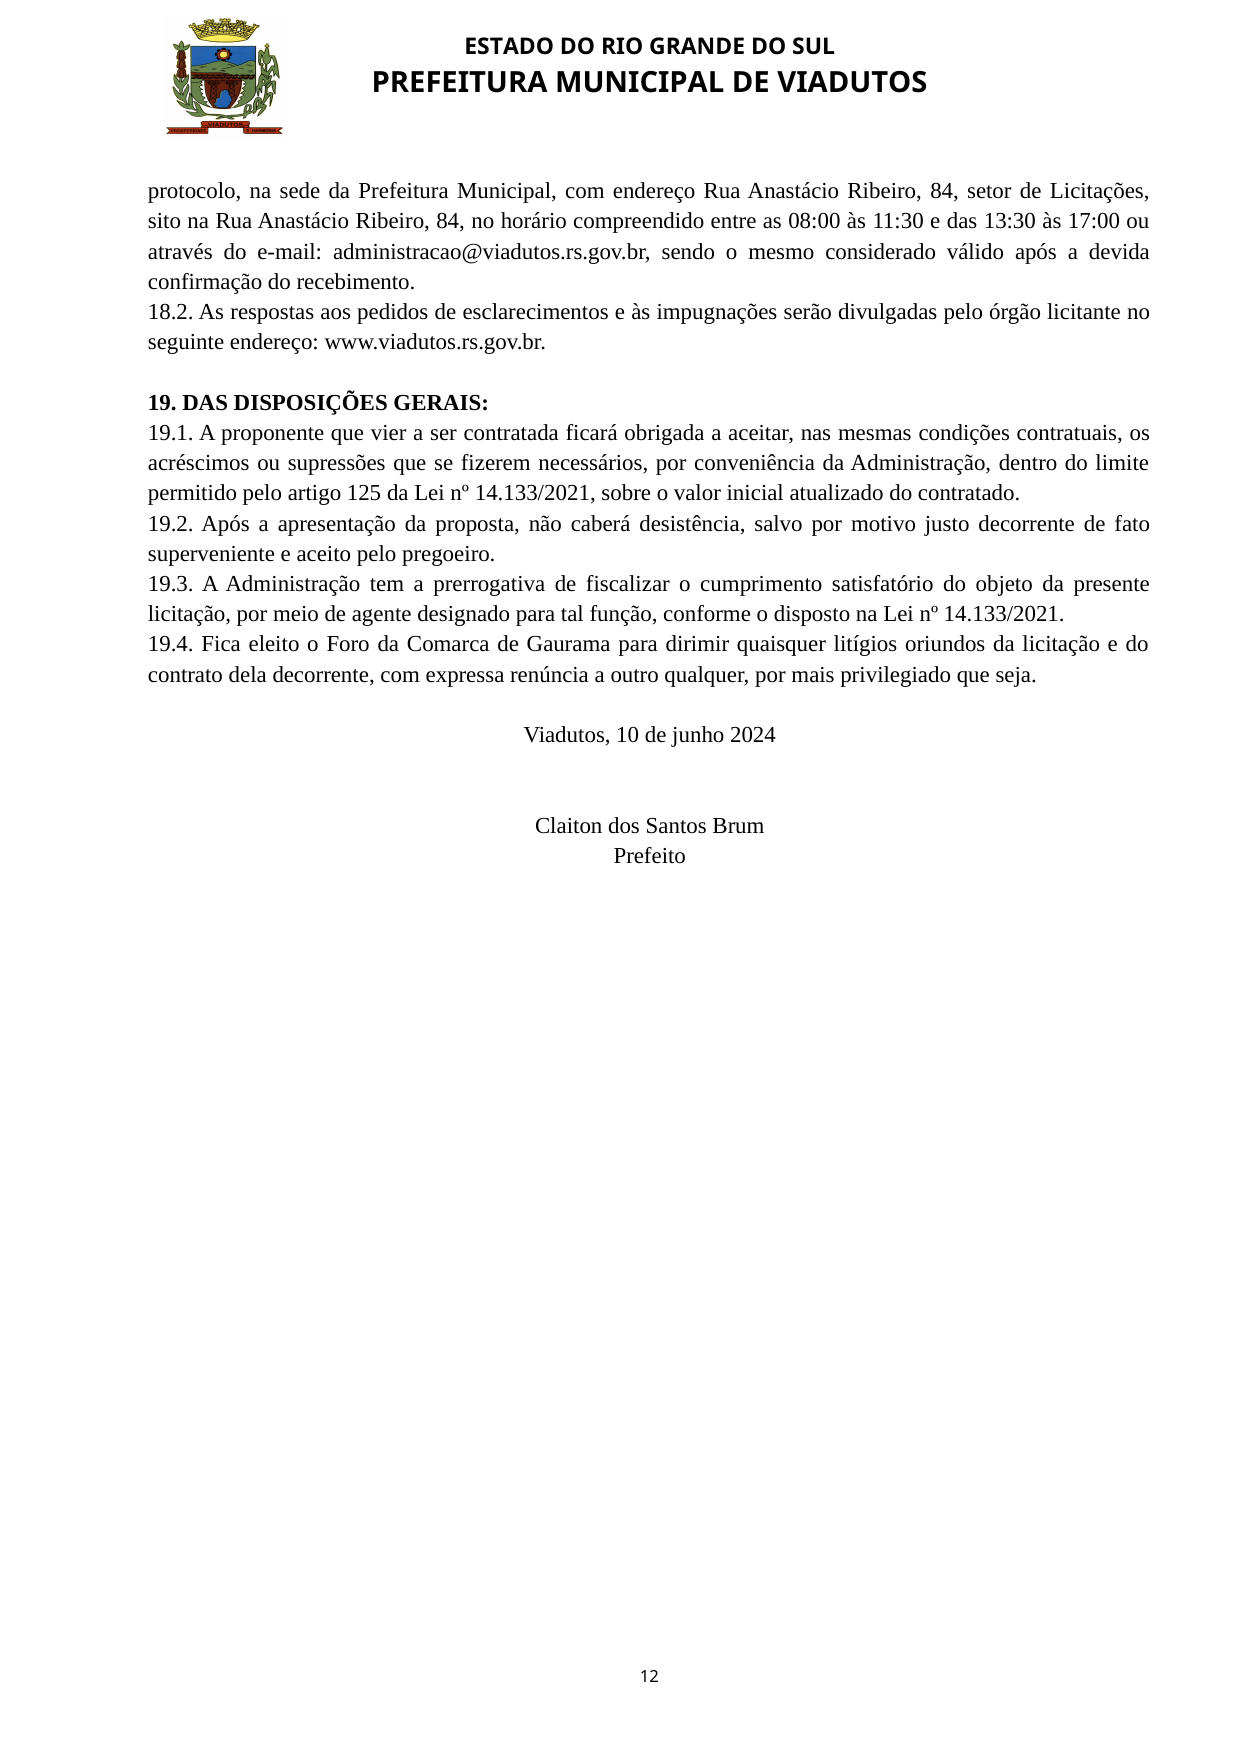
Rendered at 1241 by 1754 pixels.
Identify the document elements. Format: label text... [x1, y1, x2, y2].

picture [162, 15, 288, 141]
text 19.4. Fica eleito o Foro da Comarca de Gaurama para dirimir quaisquer litígios oriundos da licitação e do contrato dela decorrente, com expressa renúncia a outro qualquer, por mais privilegiado que seja. [148, 630, 1152, 687]
text 19. DAS DISPOSIÇÕES GERAIS: [148, 389, 1152, 415]
text Viadutos, 10 de junho 2024 [148, 721, 1152, 747]
text 18.2. As respostas aos pedidos de esclarecimentos e às impugnações serão divulgadas pelo órgão licitante no seguinte endereço: www.viadutos.rs.gov.br. [148, 298, 1152, 355]
text Prefeito [148, 842, 1152, 868]
text 19.2. Após a apresentação da proposta, não caberá desistência, salvo por motivo justo decorrente de fato superveniente e aceito pelo pregoeiro. [148, 509, 1152, 566]
text 19.1. A proponente que vier a ser contratada ficará obrigada a aceitar, nas mesmas condições contratuais, os acréscimos ou supressões que se fizerem necessários, por conveniência da Administração, dentro do limite permitido pelo artigo 125 da Lei nº 14.133/2021, sobre o valor inicial atualizado do contratado. [148, 419, 1152, 506]
text 19.3. A Administração tem a prerrogativa de fiscalizar o cumprimento satisfatório do objeto da presente licitação, por meio de agente designado para tal função, conforme o disposto na Lei nº 14.133/2021. [148, 570, 1152, 627]
text Claiton dos Santos Brum [148, 812, 1152, 838]
